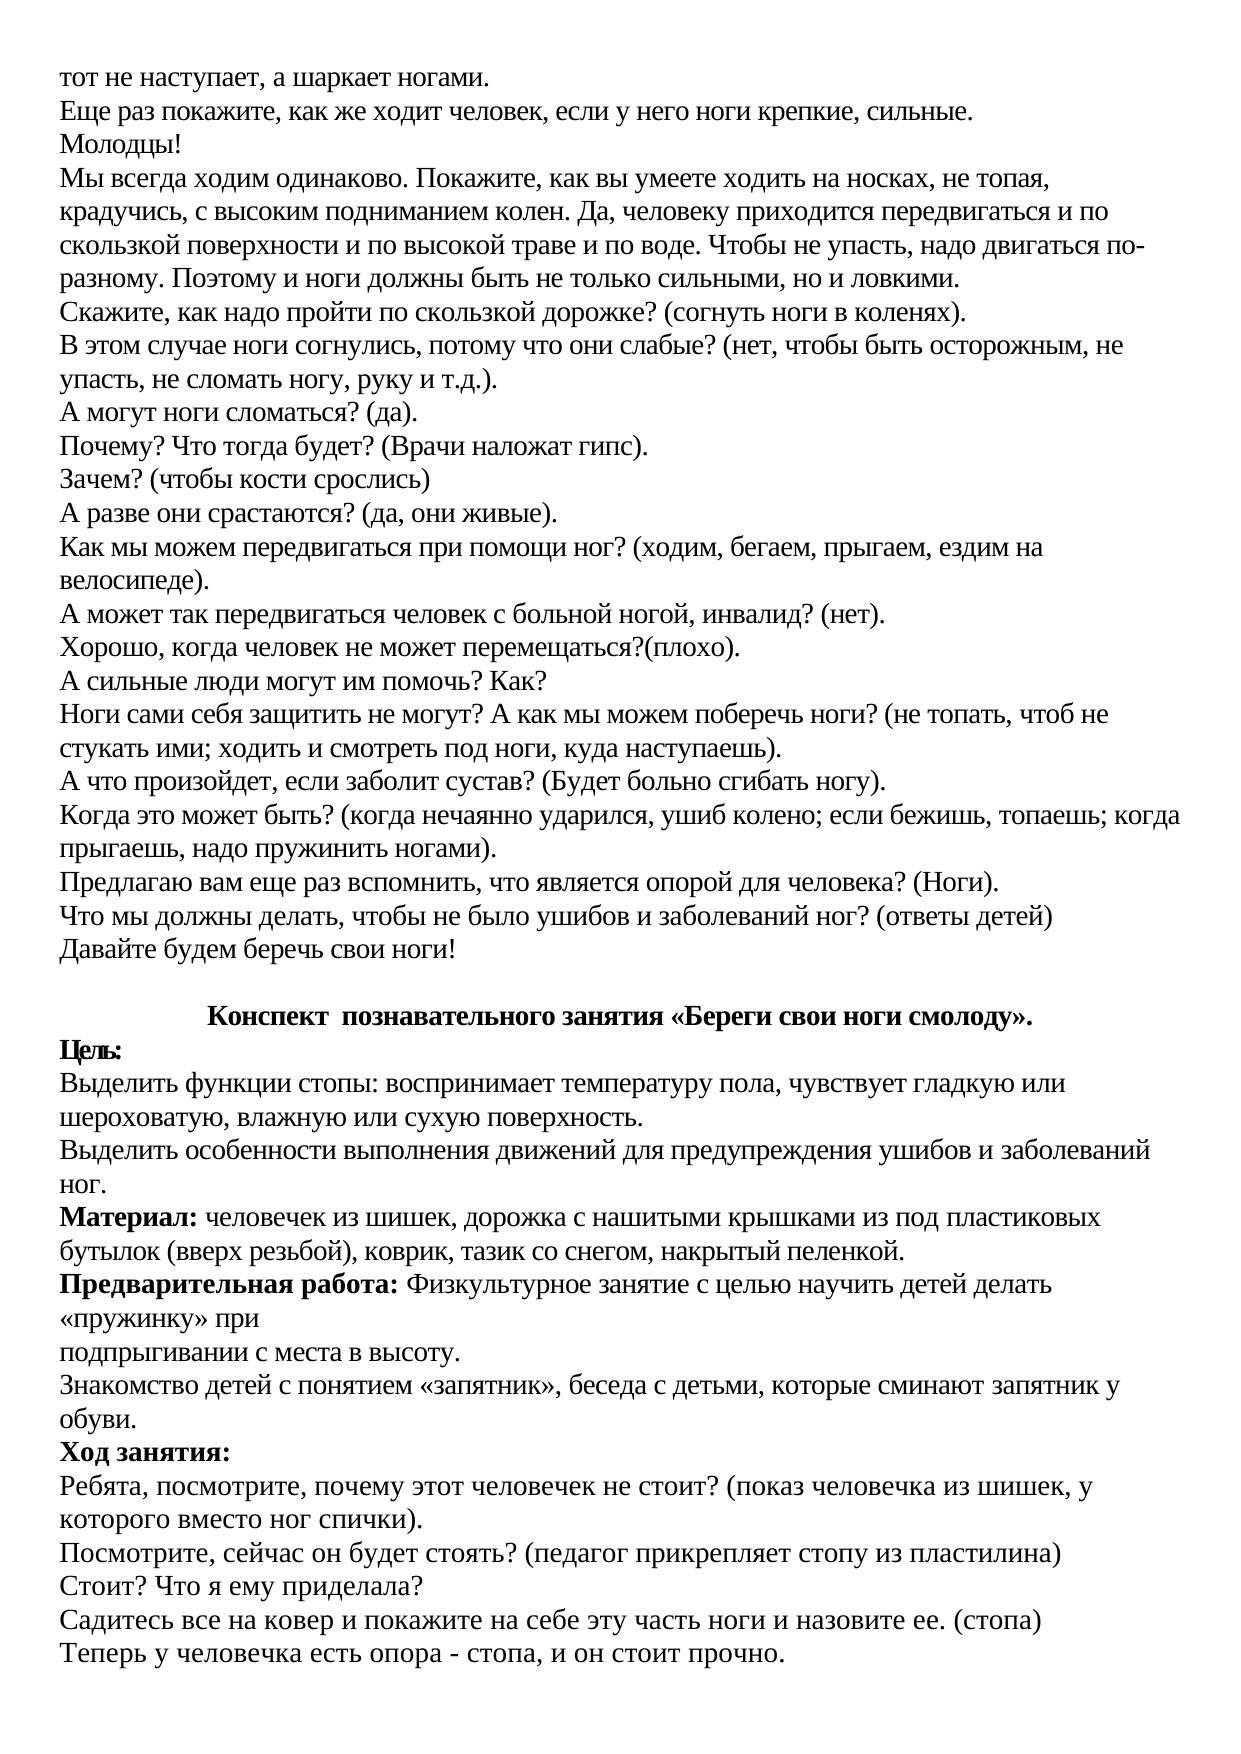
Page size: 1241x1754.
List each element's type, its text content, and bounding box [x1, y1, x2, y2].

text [59, 59, 1181, 93]
text Выделить функции стопы: воспринимает температуру пола, чувствует гладкую или шероховатую, влажную или сухую поверхность. [59, 1065, 1181, 1132]
text А что произойдет, если заболит сустав? (Будет больно сгибать ногу). [59, 763, 1181, 797]
text А сильные люди могут им помочь? Как? [59, 663, 1181, 696]
text Посмотрите, сейчас он будет стоять? (педагог прикрепляет стопу из пластилина) Стоит? Что я ему приделала? [59, 1535, 1181, 1602]
text Почему? Что тогда будет? (Врачи наложат гипс). [59, 428, 1181, 462]
text Еще раз покажите, как же ходит человек, если у него ноги крепкие, сильные. Молодцы! [59, 93, 1181, 160]
text Предлагаю вам еще раз вспомнить, что является опорой для человека? (Ноги). [59, 864, 1181, 898]
text Ход занятия: [59, 1434, 1181, 1468]
text Ноги сами себя защитить не могут? А как мы можем поберечь ноги? (не топать, чтоб не стукать ими; ходить и смотреть под ноги, куда наступаешь). [59, 696, 1181, 763]
text Что мы должны делать, чтобы не было ушибов и заболеваний ног? (ответы детей) [59, 898, 1181, 931]
text Цель: [59, 1032, 1181, 1065]
text В этом случае ноги согнулись, потому что они слабые? (нет, чтобы быть осторожным, не упасть, не сломать ногу, руку и т.д.). [59, 327, 1181, 394]
text А может так передвигаться человек с больной ногой, инвалид? (нет). [59, 596, 1181, 629]
text А могут ноги сломаться? (да). [59, 394, 1181, 428]
text Зачем? (чтобы кости срослись) [59, 462, 1181, 495]
text Предварительная работа: Физкультурное занятие с целью научить детей делать «пружинку» при [59, 1267, 1181, 1334]
text Знакомство детей с понятием «запятник», беседа с детьми, которые сминают запятник у обуви. [59, 1367, 1181, 1434]
text Конспект познавательного занятия «Береги свои ноги смолоду». [59, 998, 1181, 1032]
text Выделить особенности выполнения движений для предупреждения ушибов и заболеваний ног. [59, 1132, 1181, 1199]
text Мы всегда ходим одинаково. Покажите, как вы умеете ходить на носках, не топая, крадучись, с высоким подниманием колен. Да, человеку приходится передвигаться и по скользкой поверхности и по высокой траве и по воде. Чтобы не упасть, надо двигаться по-разному. Поэтому и ноги должны быть не только сильными, но и ловкими. [59, 160, 1181, 294]
text Скажите, как надо пройти по скользкой дорожке? (согнуть ноги в коленях). [59, 294, 1181, 327]
text Как мы можем передвигаться при помощи ног? (ходим, бегаем, прыгаем, ездим на велосипеде). [59, 529, 1181, 596]
text Давайте будем беречь свои ноги! [59, 931, 1181, 965]
text Теперь у человечка есть опора - стопа, и он стоит прочно. [59, 1636, 1181, 1669]
text Ребята, посмотрите, почему этот человечек не стоит? (показ человечка из шишек, у которого вместо ног спички). [59, 1468, 1181, 1535]
text Материал: человечек из шишек, дорожка с нашитыми крышками из под пластиковых бутылок (вверх резьбой), коврик, тазик со снегом, накрытый пеленкой. [59, 1199, 1181, 1267]
text Когда это может быть? (когда нечаянно ударился, ушиб колено; если бежишь, топаешь; когда прыгаешь, надо пружинить ногами). [59, 797, 1181, 864]
text А разве они срастаются? (да, они живые). [59, 495, 1181, 529]
text Хорошо, когда человек не может перемещаться?(плохо). [59, 629, 1181, 663]
text Садитесь все на ковер и покажите на себе эту часть ноги и назовите ее. (стопа) [59, 1602, 1181, 1636]
text подпрыгивании с места в высоту. [59, 1334, 1181, 1367]
